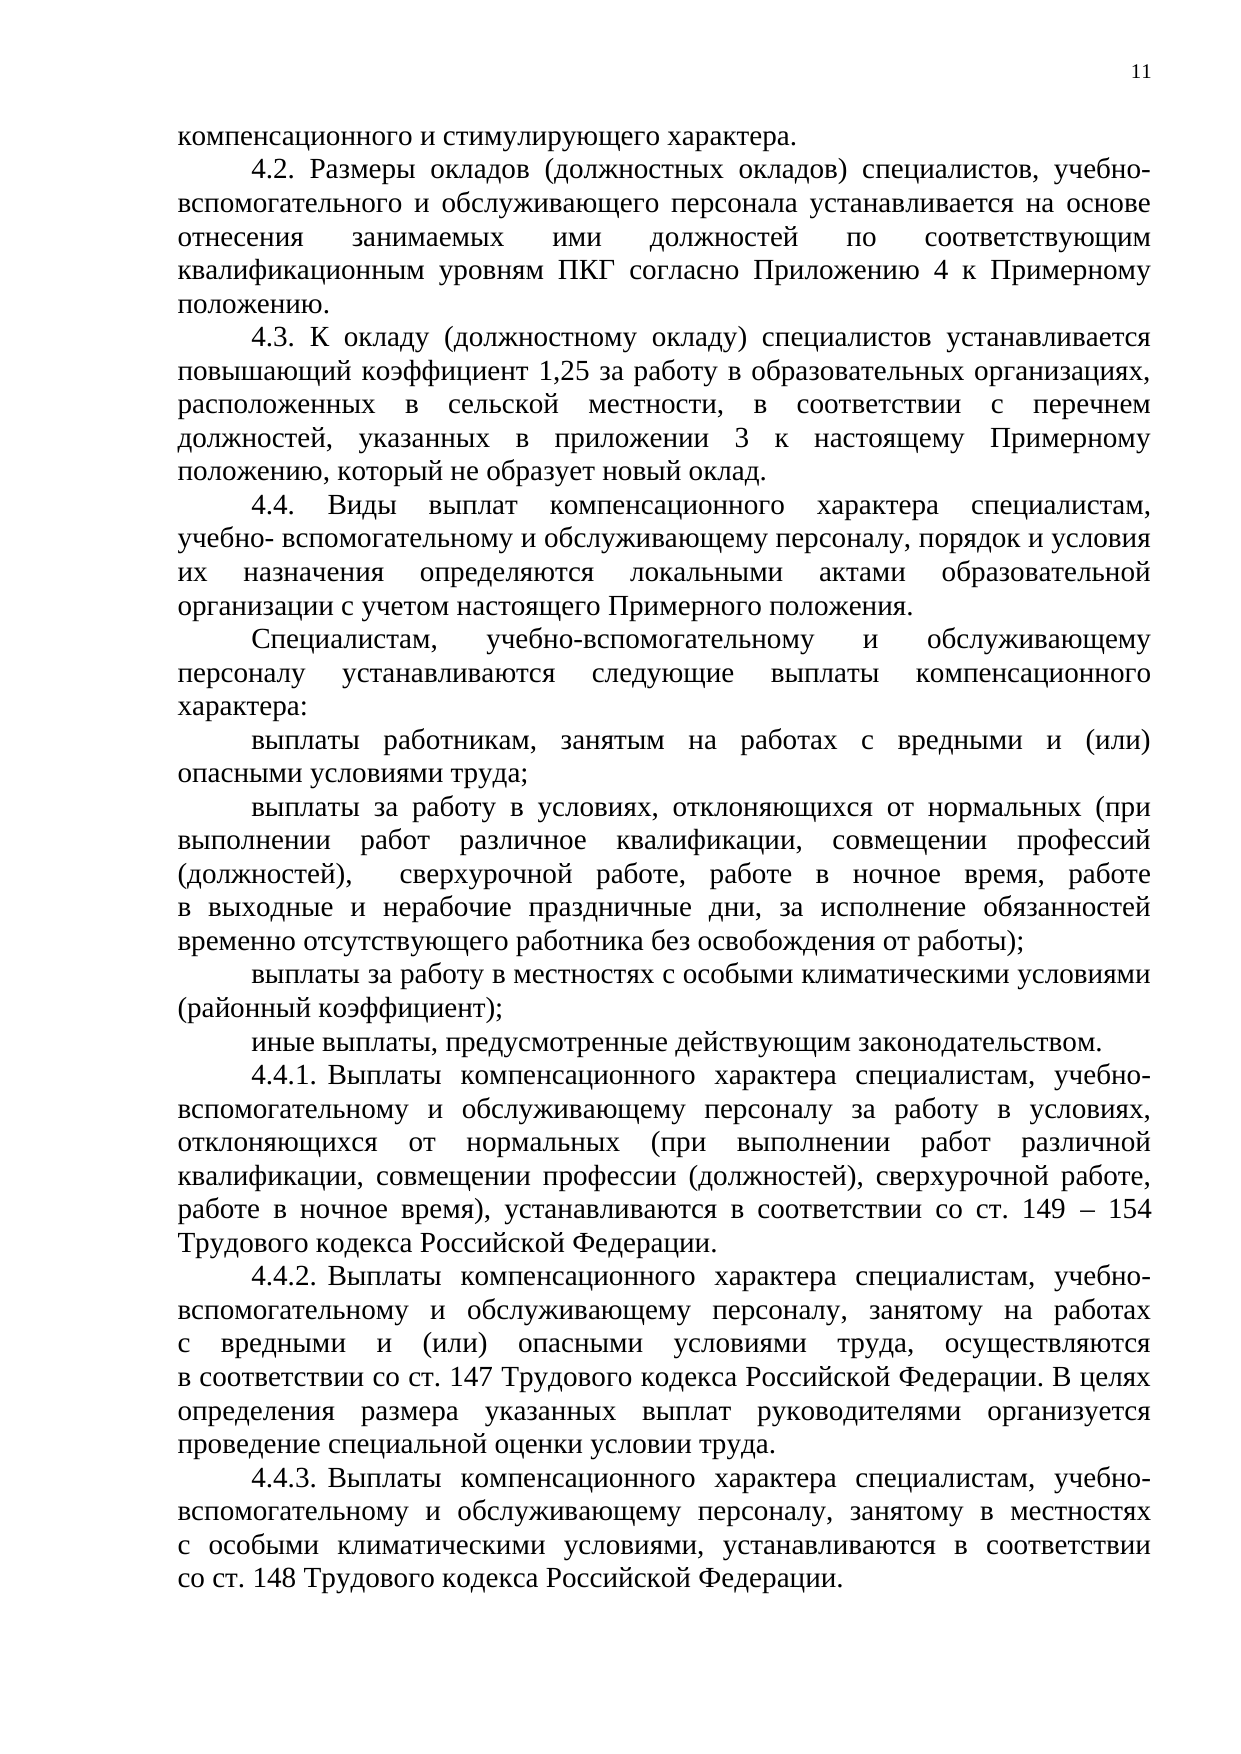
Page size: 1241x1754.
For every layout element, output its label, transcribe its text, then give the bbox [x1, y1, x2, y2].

text выплаты за работу в условиях, отклоняющихся от нормальных (при выполнении работ различное квалификации, совмещении профессий (должностей), сверхурочной работе, работе в ночное время, работе в выходные и нерабочие праздничные дни, за исполнение обязанностей временно отсутствующего работника без освобождения от работы); [177, 789, 1152, 957]
text выплаты работникам, занятым на работах с вредными и (или) опасными условиями труда; [177, 722, 1152, 789]
text 4.2. Размеры окладов (должностных окладов) специалистов, учебно-вспомогательного и обслуживающего персонала устанавливается на основе отнесения занимаемых ими должностей по соответствующим квалификационным уровням ПКГ согласно Приложению 4 к Примерному положению. [177, 152, 1152, 319]
text выплаты за работу в местностях с особыми климатическими условиями (районный коэффициент); [177, 957, 1152, 1024]
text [177, 118, 1152, 152]
text 4.4.1. Выплаты компенсационного характера специалистам, учебно-вспомогательному и обслуживающему персоналу за работу в условиях, отклоняющихся от нормальных (при выполнении работ различной квалификации, совмещении профессии (должностей), сверхурочной работе, работе в ночное время), устанавливаются в соответствии со ст. 149 – 154 Трудового кодекса Российской Федерации. [177, 1057, 1152, 1258]
text Специалистам, учебно-вспомогательному и обслуживающему персоналу устанавливаются следующие выплаты компенсационного характера: [177, 621, 1152, 722]
text иные выплаты, предусмотренные действующим законодательством. [177, 1024, 1152, 1057]
text 4.3. К окладу (должностному окладу) специалистов устанавливается повышающий коэффициент 1,25 за работу в образовательных организациях, расположенных в сельской местности, в соответствии с перечнем должностей, указанных в приложении 3 к настоящему Примерному положению, который не образует новый оклад. [177, 319, 1152, 487]
text 4.4. Виды выплат компенсационного характера специалистам, учебно- вспомогательному и обслуживающему персоналу, порядок и условия их назначения определяются локальными актами образовательной организации с учетом настоящего Примерного положения. [177, 487, 1152, 621]
text 4.4.2. Выплаты компенсационного характера специалистам, учебно-вспомогательному и обслуживающему персоналу, занятому на работах с вредными и (или) опасными условиями труда, осуществляются в соответствии со ст. 147 Трудового кодекса Российской Федерации. В целях определения размера указанных выплат руководителями организуется проведение специальной оценки условии труда. [177, 1258, 1152, 1460]
text 4.4.3. Выплаты компенсационного характера специалистам, учебно-вспомогательному и обслуживающему персоналу, занятому в местностях с особыми климатическими условиями, устанавливаются в соответствии со ст. 148 Трудового кодекса Российской Федерации. [177, 1460, 1152, 1594]
